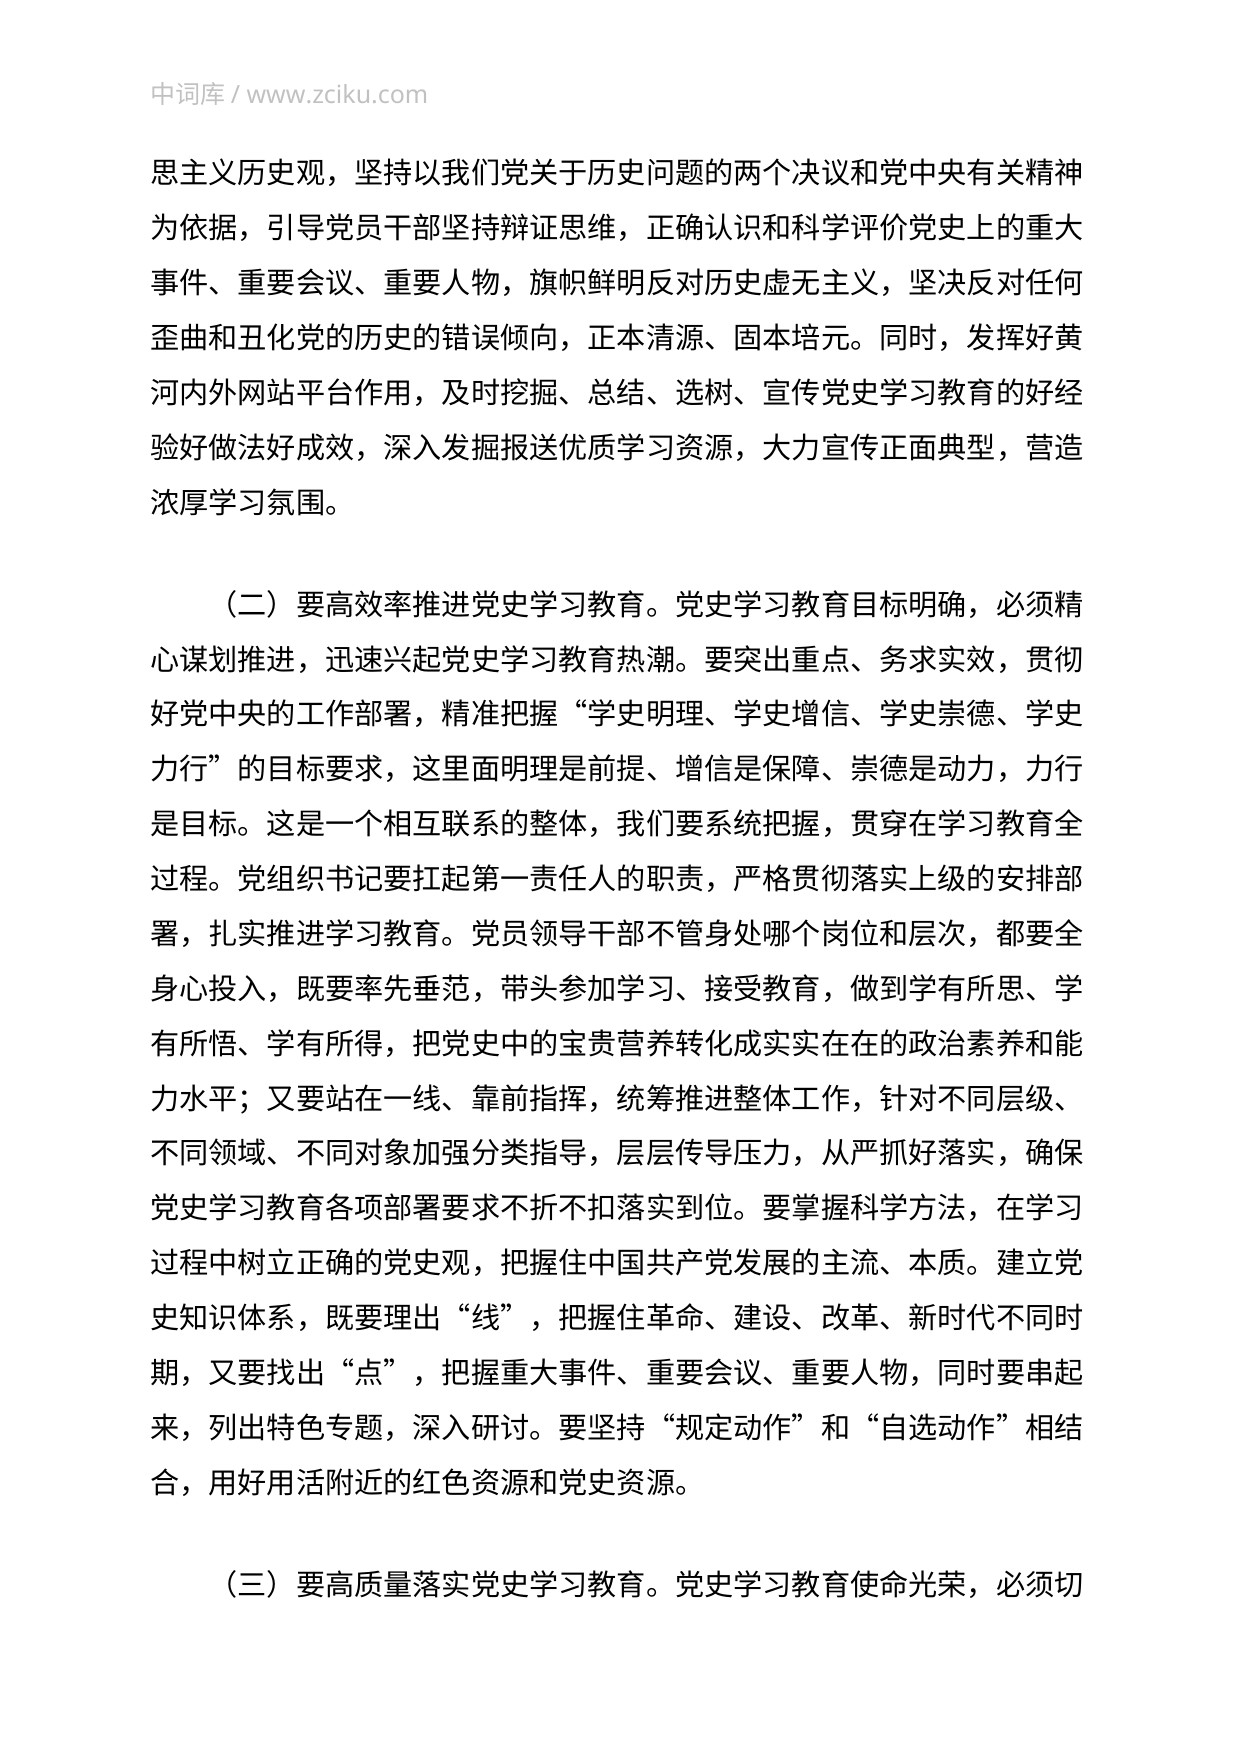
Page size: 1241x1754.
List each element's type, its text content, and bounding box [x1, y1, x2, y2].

text （二）要高效率推进党史学习教育。党史学习教育目标明确，必须精心谋划推进，迅速兴起党史学习教育热潮。要突出重点、务求实效，贯彻好党中央的工作部署，精准把握“学史明理、学史增信、学史崇德、学史力行”的目标要求，这里面明理是前提、增信是保障、崇德是动力，力行是目标。这是一个相互联系的整体，我们要系统把握，贯穿在学习教育全过程。党组织书记要扛起第一责任人的职责，严格贯彻落实上级的安排部署，扎实推进学习教育。党员领导干部不管身处哪个岗位和层次，都要全身心投入，既要率先垂范，带头参加学习、接受教育，做到学有所思、学有所悟、学有所得，把党史中的宝贵营养转化成实实在在的政治素养和能力水平；又要站在一线、靠前指挥，统筹推进整体工作，针对不同层级、不同领域、不同对象加强分类指导，层层传导压力，从严抓好落实，确保党史学习教育各项部署要求不折不扣落实到位。要掌握科学方法，在学习过程中树立正确的党史观，把握住中国共产党发展的主流、本质。建立党史知识体系，既要理出“线”，把握住革命、建设、改革、新时代不同时期，又要找出“点”，把握重大事件、重要会议、重要人物，同时要串起来，列出特色专题，深入研讨。要坚持“规定动作”和“自选动作”相结合，用好用活附近的红色资源和党史资源。 [150, 581, 1090, 1502]
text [150, 1561, 1090, 1603]
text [150, 150, 1090, 522]
